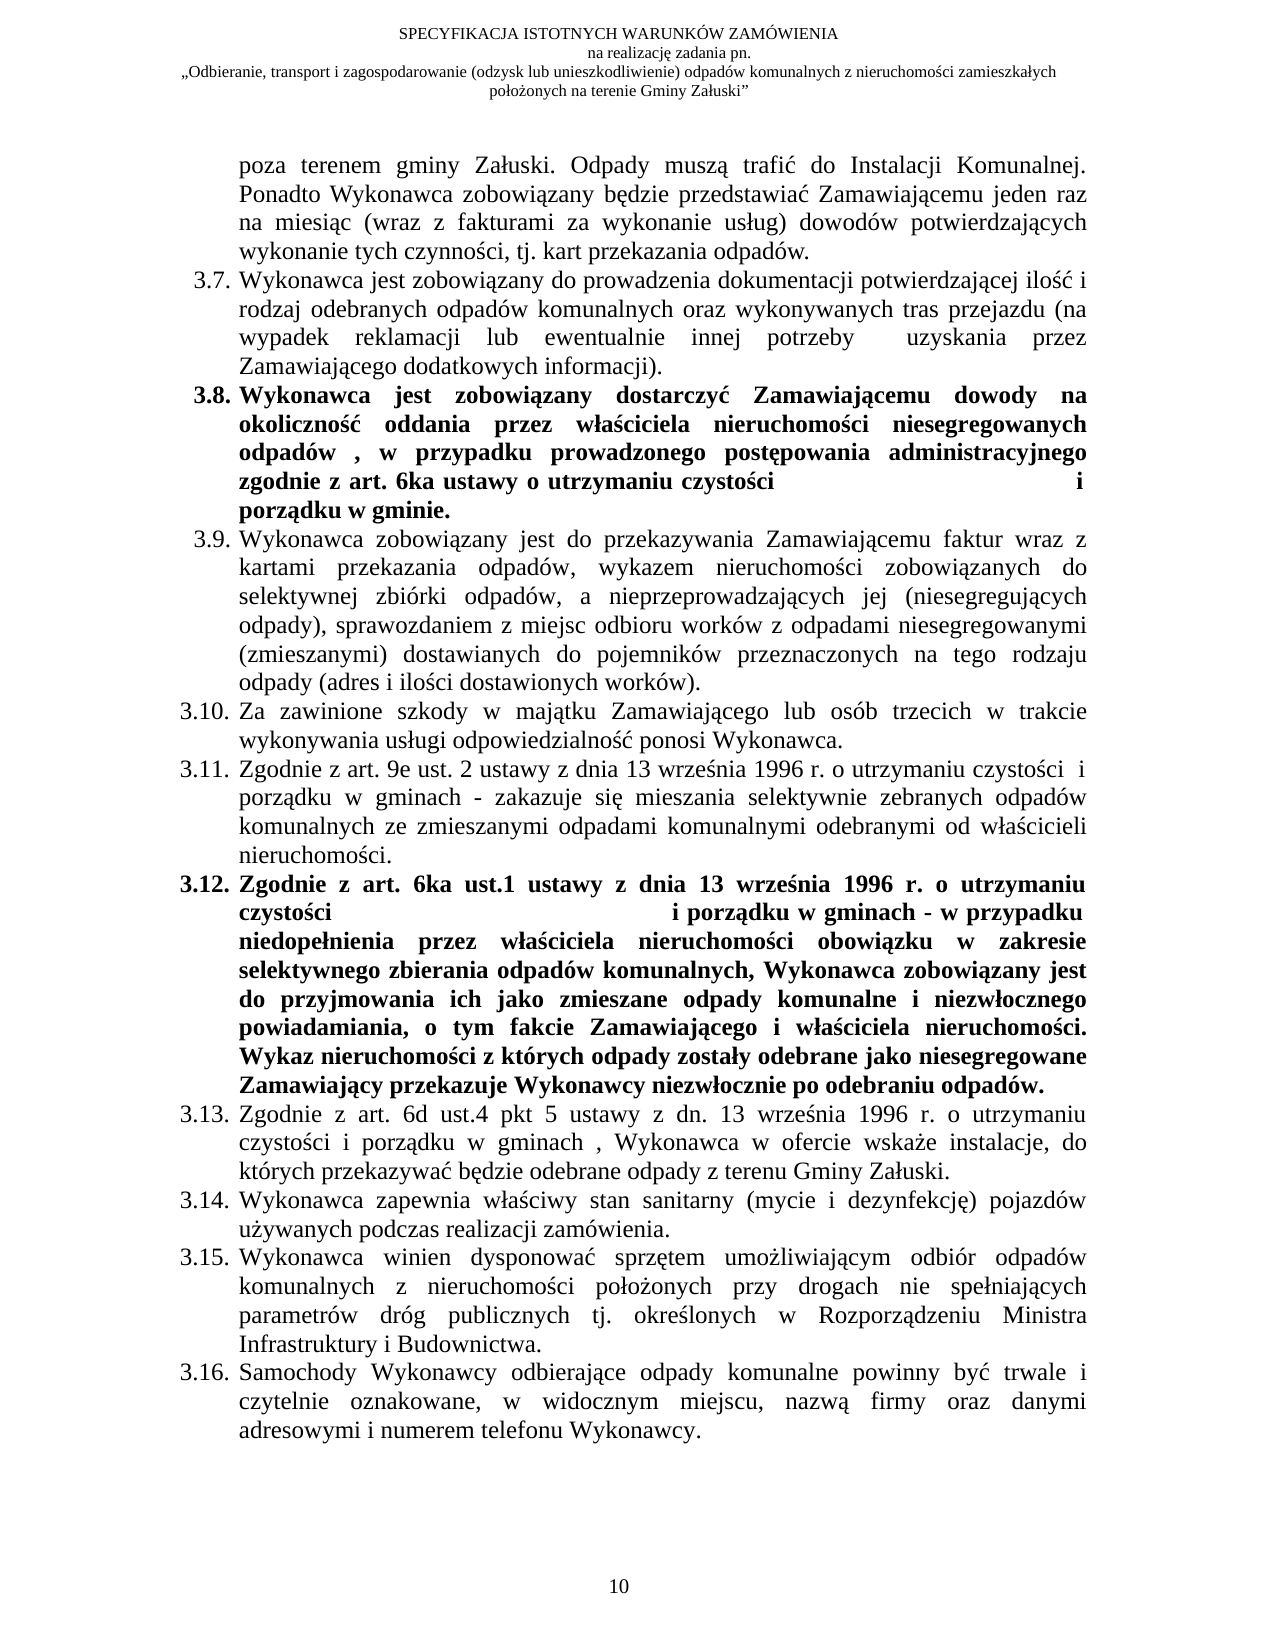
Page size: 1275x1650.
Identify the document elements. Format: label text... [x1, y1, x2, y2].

list Zgodnie z art. 9e ust. 2 ustawy z dnia 13 września 1996 r. o utrzymaniu czystości i porządku w gminach - zakazuje się mieszania selektywnie zebranych odpadów komunalnych ze zmieszanymi odpadami komunalnymi odebranymi od właścicieli nieruchomości. [179, 754, 1087, 869]
list Wykonawca jest zobowiązany do prowadzenia dokumentacji potwierdzającej ilość i rodzaj odebranych odpadów komunalnych oraz wykonywanych tras przejazdu (na wypadek reklamacji lub ewentualnie innej potrzeby uzyskania przez Zamawiającego dodatkowych informacji). [193, 265, 1087, 380]
list Samochody Wykonawcy odbierające odpady komunalne powinny być trwale i czytelnie oznakowane, w widocznym miejscu, nazwą firmy oraz danymi adresowymi i numerem telefonu Wykonawcy. [179, 1357, 1087, 1444]
list Wykonawca zobowiązany jest do przekazywania Zamawiającemu faktur wraz z kartami przekazania odpadów, wykazem nieruchomości zobowiązanych do selektywnej zbiórki odpadów, a nieprzeprowadzających jej (niesegregujących odpady), sprawozdaniem z miejsc odbioru worków z odpadami niesegregowanymi (zmieszanymi) dostawianych do pojemników przeznaczonych na tego rodzaju odpady (adres i ilości dostawionych worków). [193, 524, 1087, 696]
list Zgodnie z art. 6ka ust.1 ustawy z dnia 13 września 1996 r. o utrzymaniu czystości i porządku w gminach - w przypadku niedopełnienia przez właściciela nieruchomości obowiązku w zakresie selektywnego zbierania odpadów komunalnych, Wykonawca zobowiązany jest do przyjmowania ich jako zmieszane odpady komunalne i niezwłocznego powiadamiania, o tym fakcie Zamawiającego i właściciela nieruchomości. Wykaz nieruchomości z których odpady zostały odebrane jako niesegregowane Zamawiający przekazuje Wykonawcy niezwłocznie po odebraniu odpadów. [179, 869, 1087, 1099]
list Zgodnie z art. 6d ust.4 pkt 5 ustawy z dn. 13 września 1996 r. o utrzymaniu czystości i porządku w gminach , Wykonawca w ofercie wskaże instalacje, do których przekazywać będzie odebrane odpady z terenu Gminy Załuski. [179, 1099, 1087, 1185]
list Wykonawca jest zobowiązany dostarczyć Zamawiającemu dowody na okoliczność oddania przez właściciela nieruchomości niesegregowanych odpadów , w przypadku prowadzonego postępowania administracyjnego zgodnie z art. 6ka ustawy o utrzymaniu czystości i porządku w gminie. [193, 380, 1087, 524]
list Wykonawca zapewnia właściwy stan sanitarny (mycie i dezynfekcję) pojazdów używanych podczas realizacji zamówienia. [179, 1185, 1087, 1242]
list Za zawinione szkody w majątku Zamawiającego lub osób trzecich w trakcie wykonywania usługi odpowiedzialność ponosi Wykonawca. [179, 696, 1087, 754]
list Wykonawca winien dysponować sprzętem umożliwiającym odbiór odpadów komunalnych z nieruchomości położonych przy drogach nie spełniających parametrów dróg publicznych tj. określonych w Rozporządzeniu Ministra Infrastruktury i Budownictwa. [179, 1242, 1087, 1357]
